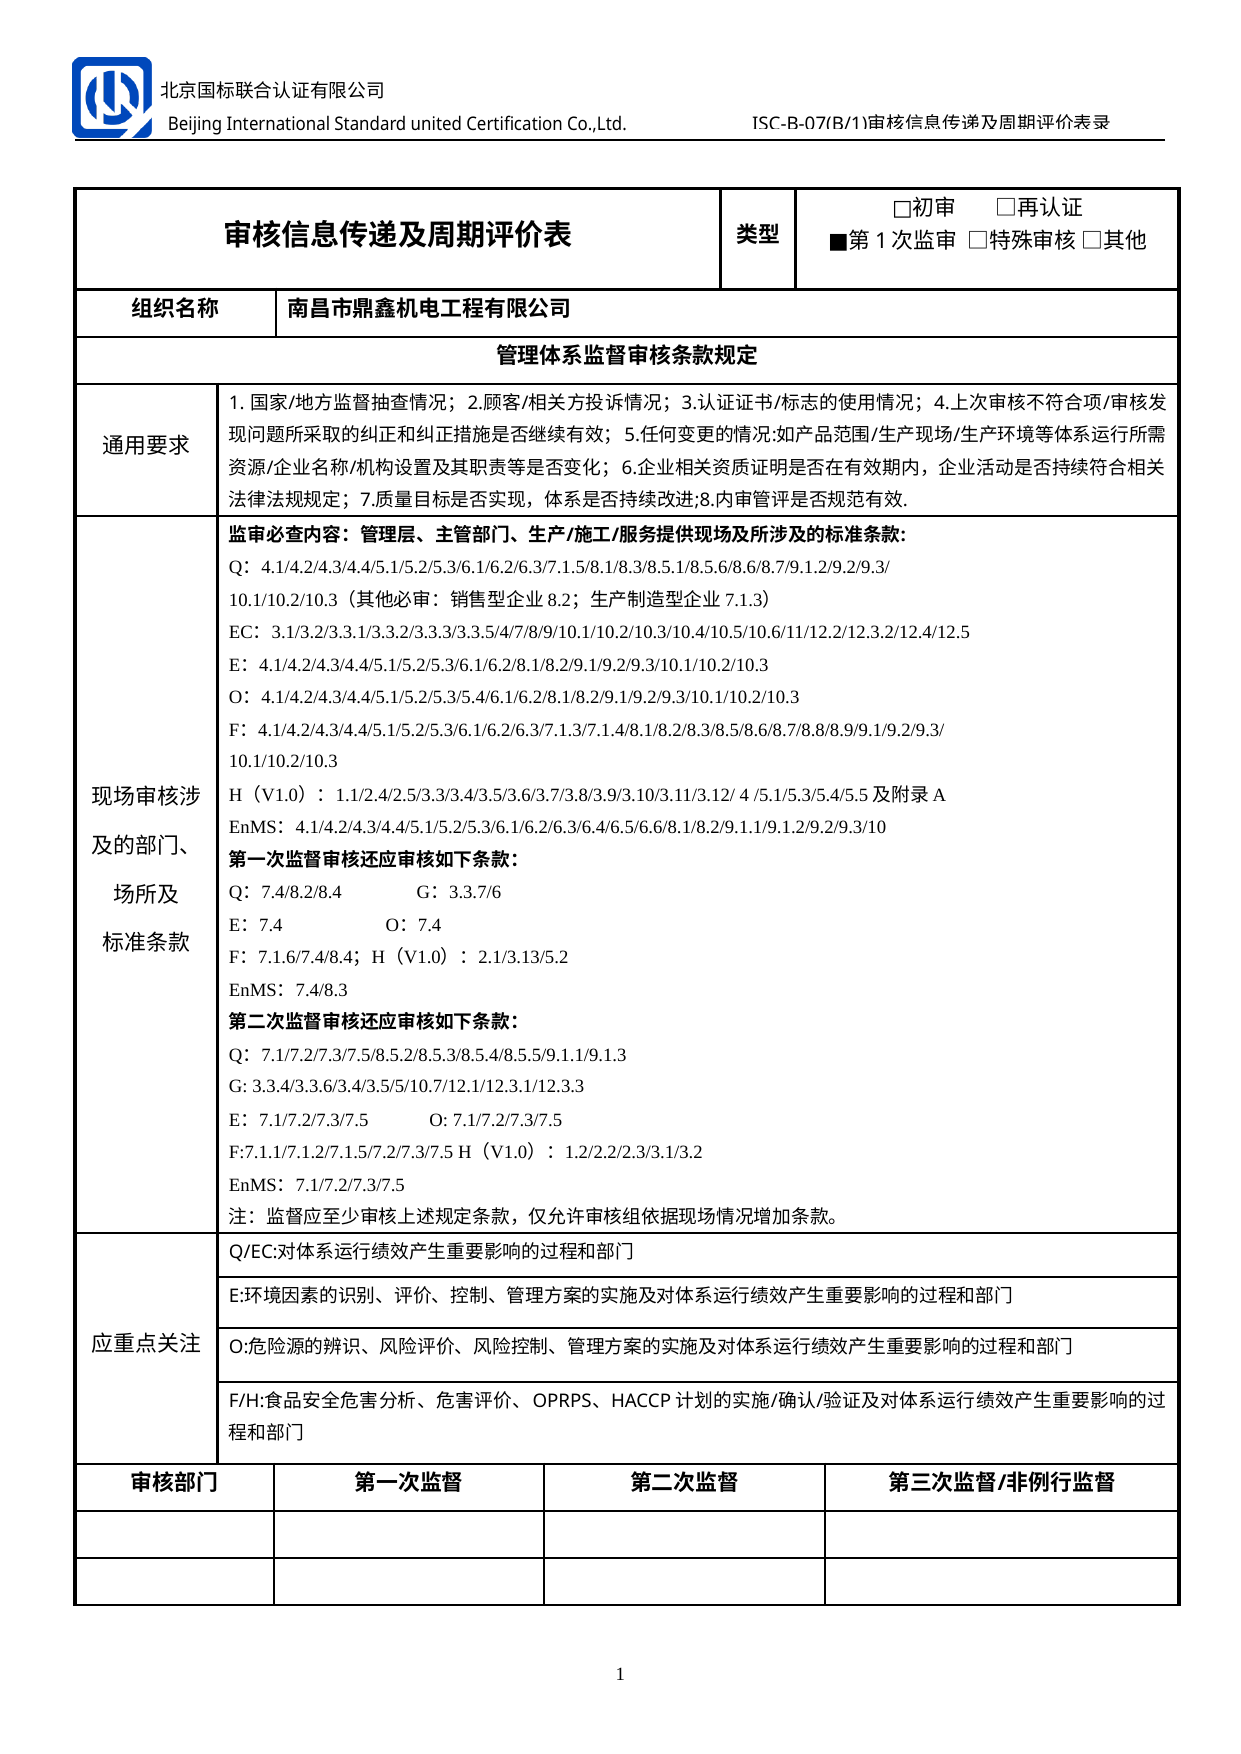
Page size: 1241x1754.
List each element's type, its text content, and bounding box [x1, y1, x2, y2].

table_cell [275, 1512, 543, 1557]
table_cell [545, 1559, 824, 1604]
table_cell O:危险源的辨识、风险评价、风险控制、管理方案的实施及对体系运行绩效产生重要影响的过程和部门 [219, 1329, 1177, 1381]
table_cell [545, 1512, 824, 1557]
table_cell 应重点关注 [77, 1234, 216, 1462]
picture [72, 57, 152, 138]
table_cell F/H:食品安全危害分析、危害评价、OPRPS、HACCP计划的实施/确认/验证及对体系运行绩效产生重要影响的过程和部门 [219, 1383, 1177, 1462]
table_cell [77, 1559, 273, 1604]
table_cell [826, 1512, 1177, 1557]
table_cell 第三次监督/非例行监督 [826, 1465, 1177, 1509]
table_cell E:环境因素的识别、评价、控制、管理方案的实施及对体系运行绩效产生重要影响的过程和部门 [219, 1278, 1177, 1327]
table_cell 组织名称 [77, 291, 275, 336]
table_cell 1. 国家/地方监督抽查情况；2.顾客/相关方投诉情况；3.认证证书/标志的使用情况；4.上次审核不符合项/审核发现问题所采取的纠正和纠正措施是否继续有效；5.任何变更的情况:如产品范围/生产现场/生产环境等体系运行所需资源/企业名称/机构设置及其职责等是否变化；6.企业相关资质证明是否在有效期内，企业活动是否持续符合相关法律法规规定；7.质量目标是否实现，体系是否持续改进;8.内审管评是否规范有效. [219, 385, 1177, 515]
table_cell Q/EC:对体系运行绩效产生重要影响的过程和部门 [219, 1234, 1177, 1276]
table_header 审核信息传递及周期评价表 [77, 190, 719, 287]
table_cell 第二次监督 [545, 1465, 824, 1509]
table_cell 现场审核涉及的部门、场所及 标准条款 [77, 517, 216, 1232]
table_cell 通用要求 [77, 385, 216, 515]
table_header 类型 [722, 190, 794, 287]
table_header □初审 □再认证 ■第1次监审 □特殊审核 □其他 [797, 190, 1177, 287]
table_cell 第一次监督 [275, 1465, 543, 1509]
table_cell [77, 1512, 273, 1557]
table_cell 管理体系监督审核条款规定 [77, 338, 1177, 383]
table_cell [826, 1559, 1177, 1604]
table_cell 审核部门 [77, 1465, 273, 1509]
table_cell 南昌市鼎鑫机电工程有限公司 [277, 291, 1177, 336]
table_cell [275, 1559, 543, 1604]
table_cell 监审必查内容：管理层、主管部门、生产/施工/服务提供现场及所涉及的标准条款: Q：4.1/4.2/4.3/4.4/5.1/5.2/5.3/6.1/6.2/6.3/7.1.5/8.1/8.3/8.5.1/8.5.6/8.6/8.7/9.1.2/9.2/9.3/ 10.1/10.2/10.3（其他必审：销售型企业8.2；生产制造型企业7.1.3） EC：3.1/3.2/3.3.1/3.3.2/3.3.3/3.3.5/4/7/8/9/10.1/10.2/10.3/10.4/10.5/10.6/11/12.2/12.3.2/12.4/12.5 E：4.1/4.2/4.3/4.4/5.1/5.2/5.3/6.1/6.2/8.1/8.2/9.1/9.2/9.3/10.1/10.2/10.3 O：4.1/4.2/4.3/4.4/5.1/5.2/5.3/5.4/6.1/6.2/8.1/8.2/9.1/9.2/9.3/10.1/10.2/10.3 F：4.1/4.2/4.3/4.4/5.1/5.2/5.3/6.1/6.2/6.3/7.1.3/7.1.4/8.1/8.2/8.3/8.5/8.6/8.7/8.8/8.9/9.1/9.2/9.3/ 10.1/10.2/10.3 H（V1.0）：1.1/2.4/2.5/3.3/3.4/3.5/3.6/3.7/3.8/3.9/3.10/3.11/3.12/ 4 /5.1/5.3/5.4/5.5及附录A EnMS：4.1/4.2/4.3/4.4/5.1/5.2/5.3/6.1/6.2/6.3/6.4/6.5/6.6/8.1/8.2/9.1.1/9.1.2/9.2/9.3/10 第一次监督审核还应审核如下条款： Q：7.4/8.2/8.4 G：3.3.7/6 E：7.4 O：7.4 F：7.1.6/7.4/8.4；H（V1.0）：2.1/3.13/5.2 EnMS：7.4/8.3 第二次监督审核还应审核如下条款： Q：7.1/7.2/7.3/7.5/8.5.2/8.5.3/8.5.4/8.5.5/9.1.1/9.1.3 G: 3.3.4/3.3.6/3.4/3.5/5/10.7/12.1/12.3.1/12.3.3 E：7.1/7.2/7.3/7.5 O: 7.1/7.2/7.3/7.5 F:7.1.1/7.1.2/7.1.5/7.2/7.3/7.5 H（V1.0）：1.2/2.2/2.3/3.1/3.2 EnMS：7.1/7.2/7.3/7.5 注：监督应至少审核上述规定条款，仅允许审核组依据现场情况增加条款。 [219, 517, 1177, 1232]
